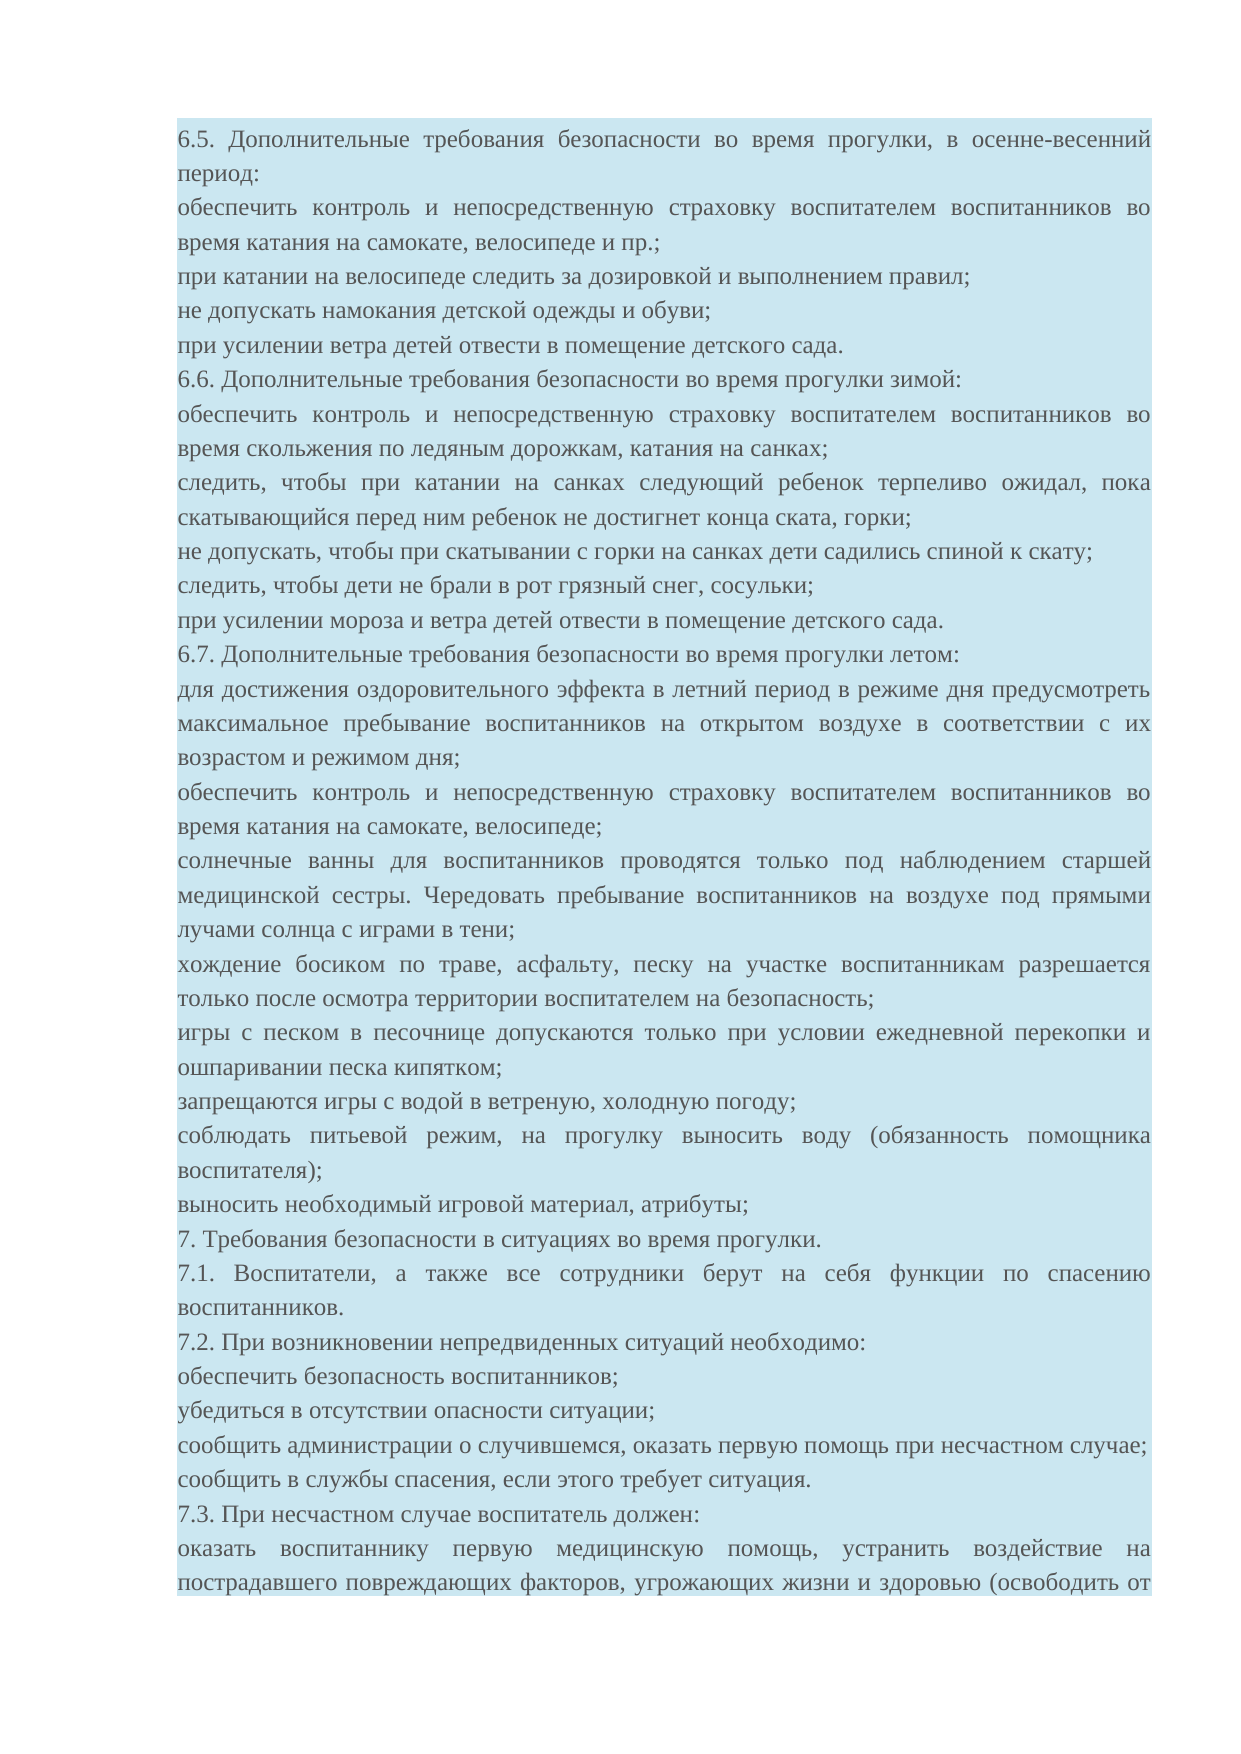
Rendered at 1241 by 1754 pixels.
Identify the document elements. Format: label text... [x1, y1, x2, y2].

text 7.2. При возникновении непредвиденных ситуаций необходимо: [177, 1321, 1152, 1356]
text 6.6. Дополнительные требования безопасности во время прогулки зимой: [177, 359, 1152, 393]
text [177, 1527, 1152, 1596]
text хождение босиком по траве, асфальту, песку на участке воспитанникам разрешается только после осмотра территории воспитателем на безопасность; [177, 943, 1152, 1012]
text соблюдать питьевой режим, на прогулку выносить воду (обязанность помощника воспитателя); [177, 1115, 1152, 1184]
text сообщить в службы спасения, если этого требует ситуация. [177, 1459, 1152, 1493]
text при усилении мороза и ветра детей отвести в помещение детского сада. [177, 599, 1152, 634]
text обеспечить контроль и непосредственную страховку воспитателем воспитанников во время скольжения по ледяным дорожкам, катания на санках; [177, 393, 1152, 462]
text запрещаются игры с водой в ветреную, холодную погоду; [177, 1081, 1152, 1115]
text при усилении ветра детей отвести в помещение детского сада. [177, 324, 1152, 359]
text следить, чтобы при катании на санках следующий ребенок терпеливо ожидал, пока скатывающийся перед ним ребенок не достигнет конца ската, горки; [177, 462, 1152, 531]
text сообщить администрации о случившемся, оказать первую помощь при несчастном случае; [177, 1424, 1152, 1459]
text при катании на велосипеде следить за дозировкой и выполнением правил; [177, 256, 1152, 290]
text убедиться в отсутствии опасности ситуации; [177, 1390, 1152, 1424]
text 7.3. При несчастном случае воспитатель должен: [177, 1493, 1152, 1527]
text обеспечить безопасность воспитанников; [177, 1356, 1152, 1390]
text обеспечить контроль и непосредственную страховку воспитателем воспитанников во время катания на самокате, велосипеде и пр.; [177, 187, 1152, 256]
text не допускать, чтобы при скатывании с горки на санках дети садились спиной к скату; [177, 531, 1152, 565]
text для достижения оздоровительного эффекта в летний период в режиме дня предусмотреть максимальное пребывание воспитанников на открытом воздухе в соответствии с их возрастом и режимом дня; [177, 668, 1152, 771]
text игры с песком в песочнице допускаются только при условии ежедневной перекопки и ошпаривании песка кипятком; [177, 1012, 1152, 1081]
text солнечные ванны для воспитанников проводятся только под наблюдением старшей медицинской сестры. Чередовать пребывание воспитанников на воздухе под прямыми лучами солнца с играми в тени; [177, 840, 1152, 943]
text 6.7. Дополнительные требования безопасности во время прогулки летом: [177, 634, 1152, 668]
text следить, чтобы дети не брали в рот грязный снег, сосульки; [177, 565, 1152, 599]
text 7. Требования безопасности в ситуациях во время прогулки. [177, 1218, 1152, 1252]
text не допускать намокания детской одежды и обуви; [177, 290, 1152, 324]
text 7.1. Воспитатели, а также все сотрудники берут на себя функции по спасению воспитанников. [177, 1252, 1152, 1321]
text выносить необходимый игровой материал, атрибуты; [177, 1184, 1152, 1218]
text 6.5. Дополнительные требования безопасности во время прогулки, в осенне-весенний период: [177, 118, 1152, 187]
text обеспечить контроль и непосредственную страховку воспитателем воспитанников во время катания на самокате, велосипеде; [177, 771, 1152, 840]
